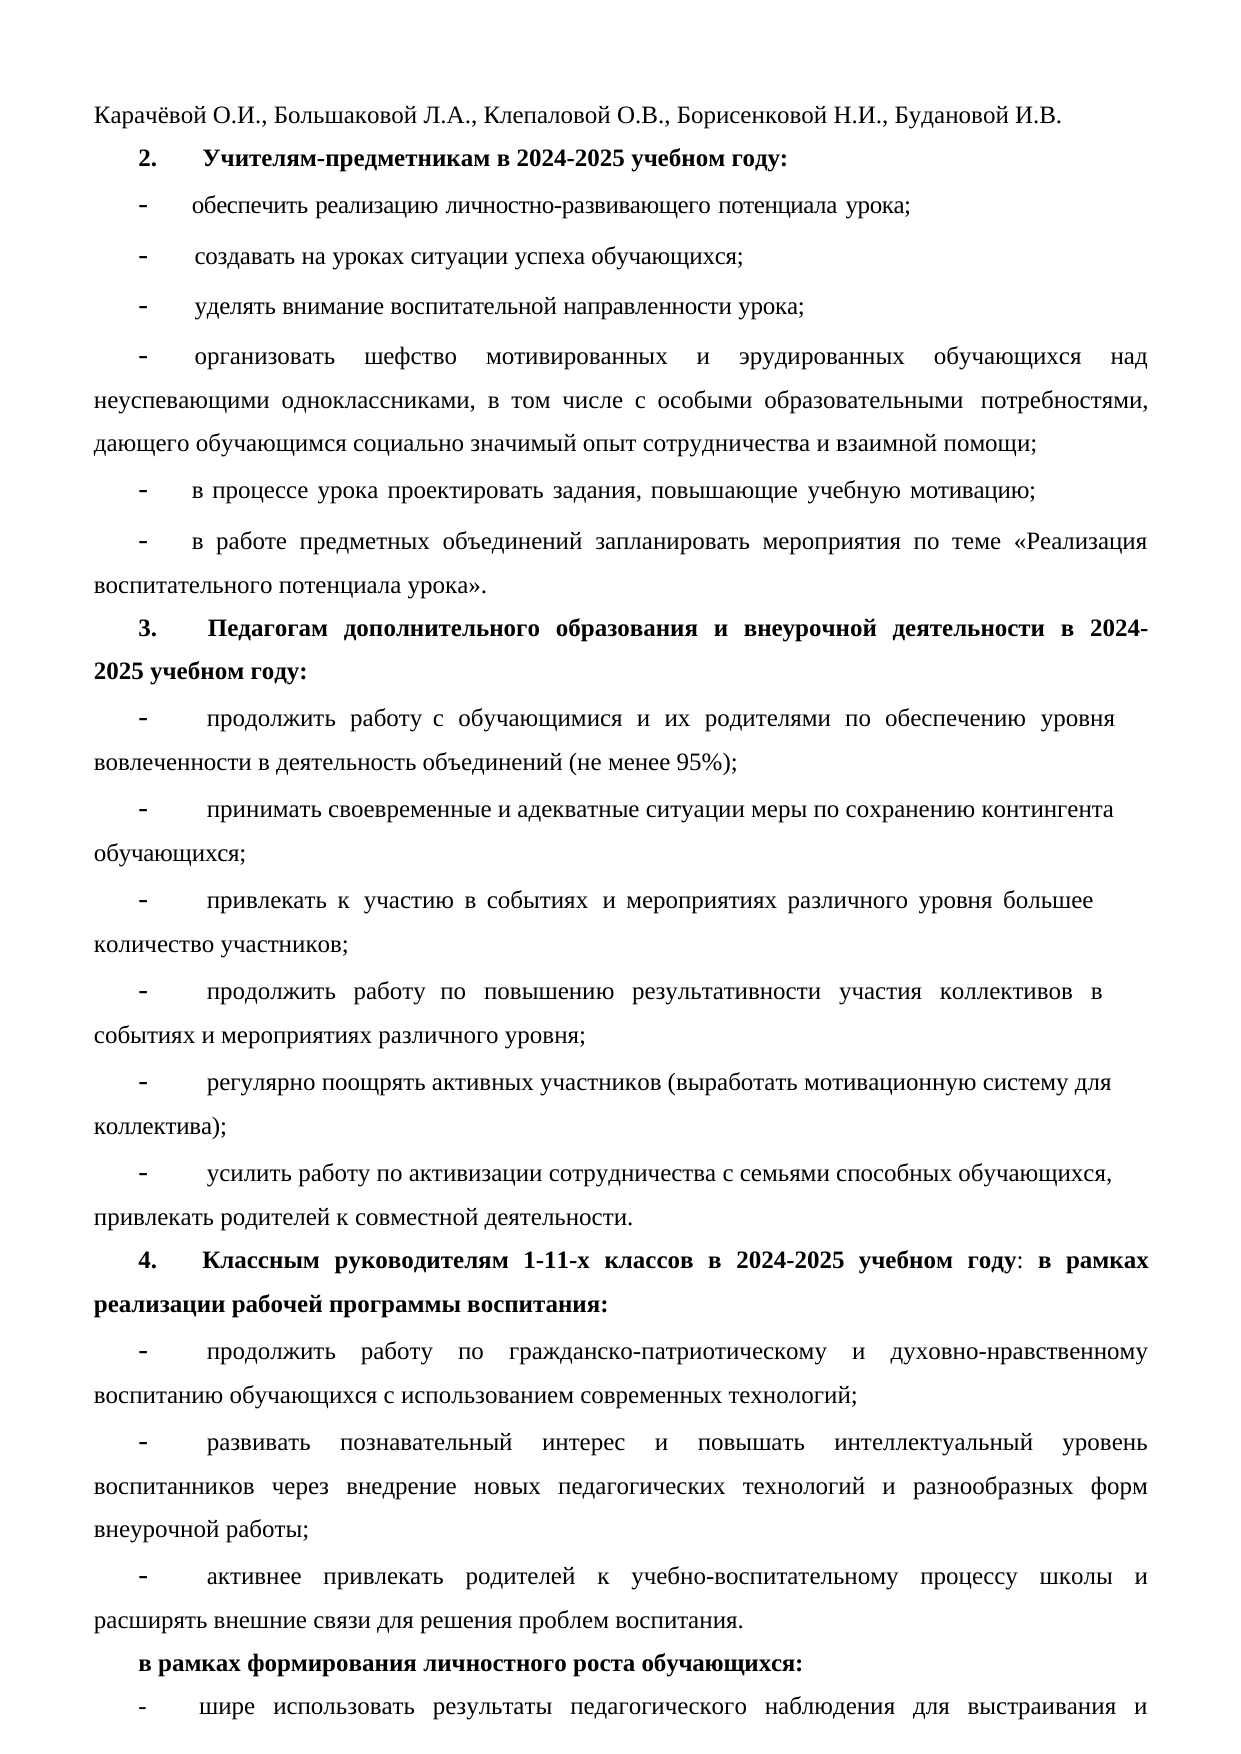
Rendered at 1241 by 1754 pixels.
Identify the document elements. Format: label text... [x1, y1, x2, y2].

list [94, 1691, 1148, 1720]
list принимать своевременные и адекватные ситуации меры по сохранению контингента обучающихся; [94, 790, 1148, 867]
list продолжить работу с обучающимися и их родителями по обеспечению уровня вовлеченности в деятельность объединений (не менее 95%); [94, 699, 1148, 776]
list привлекать к участию в событиях и мероприятиях различного уровня большее количество участников; [94, 881, 1148, 958]
list активнее привлекать родителей к учебно-воспитательному процессу школы и расширять внешние связи для решения проблем воспитания. [94, 1557, 1148, 1634]
list развивать познавательный интерес и повышать интеллектуальный уровень воспитанников через внедрение новых педагогических технологий и разнообразных форм внеурочной работы; [94, 1423, 1148, 1543]
list обеспечить реализацию личностно-развивающего потенциала урока; [94, 187, 1148, 220]
list уделять внимание воспитательной направленности урока; [94, 287, 1148, 321]
list в работе предметных объединений запланировать мероприятия по теме «Реализация воспитательного потенциала урока». [94, 522, 1148, 599]
list продолжить работу по гражданско-патриотическому и духовно-нравственному воспитанию обучающихся с использованием современных технологий; [94, 1332, 1148, 1408]
list Учителям-предметникам в 2024-2025 учебном году: [94, 143, 1148, 172]
list регулярно поощрять активных участников (выработать мотивационную систему для коллектива); [94, 1063, 1148, 1140]
list Классным руководителям 1-11-х классов в 2024-2025 учебном году: в рамках реализации рабочей программы воспитания: [94, 1246, 1148, 1317]
list в процессе урока проектировать задания, повышающие учебную мотивацию; [94, 472, 1148, 505]
list организовать шефство мотивированных и эрудированных обучающихся над неуспевающими одноклассниками, в том числе с особыми образовательными потребностями, дающего обучающимся социально значимый опыт сотрудничества и взаимной помощи; [94, 337, 1148, 457]
list усилить работу по активизации сотрудничества с семьями способных обучающихся, привлекать родителей к совместной деятельности. [94, 1154, 1148, 1231]
list продолжить работу по повышению результативности участия коллективов в событиях и мероприятиях различного уровня; [94, 972, 1148, 1049]
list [94, 100, 1148, 129]
list создавать на уроках ситуации успеха обучающихся; [94, 237, 1148, 270]
list Педагогам дополнительного образования и внеурочной деятельности в 2024- 2025 учебном году: [94, 613, 1148, 685]
text в рамках формирования личностного роста обучающихся: [94, 1648, 1148, 1677]
